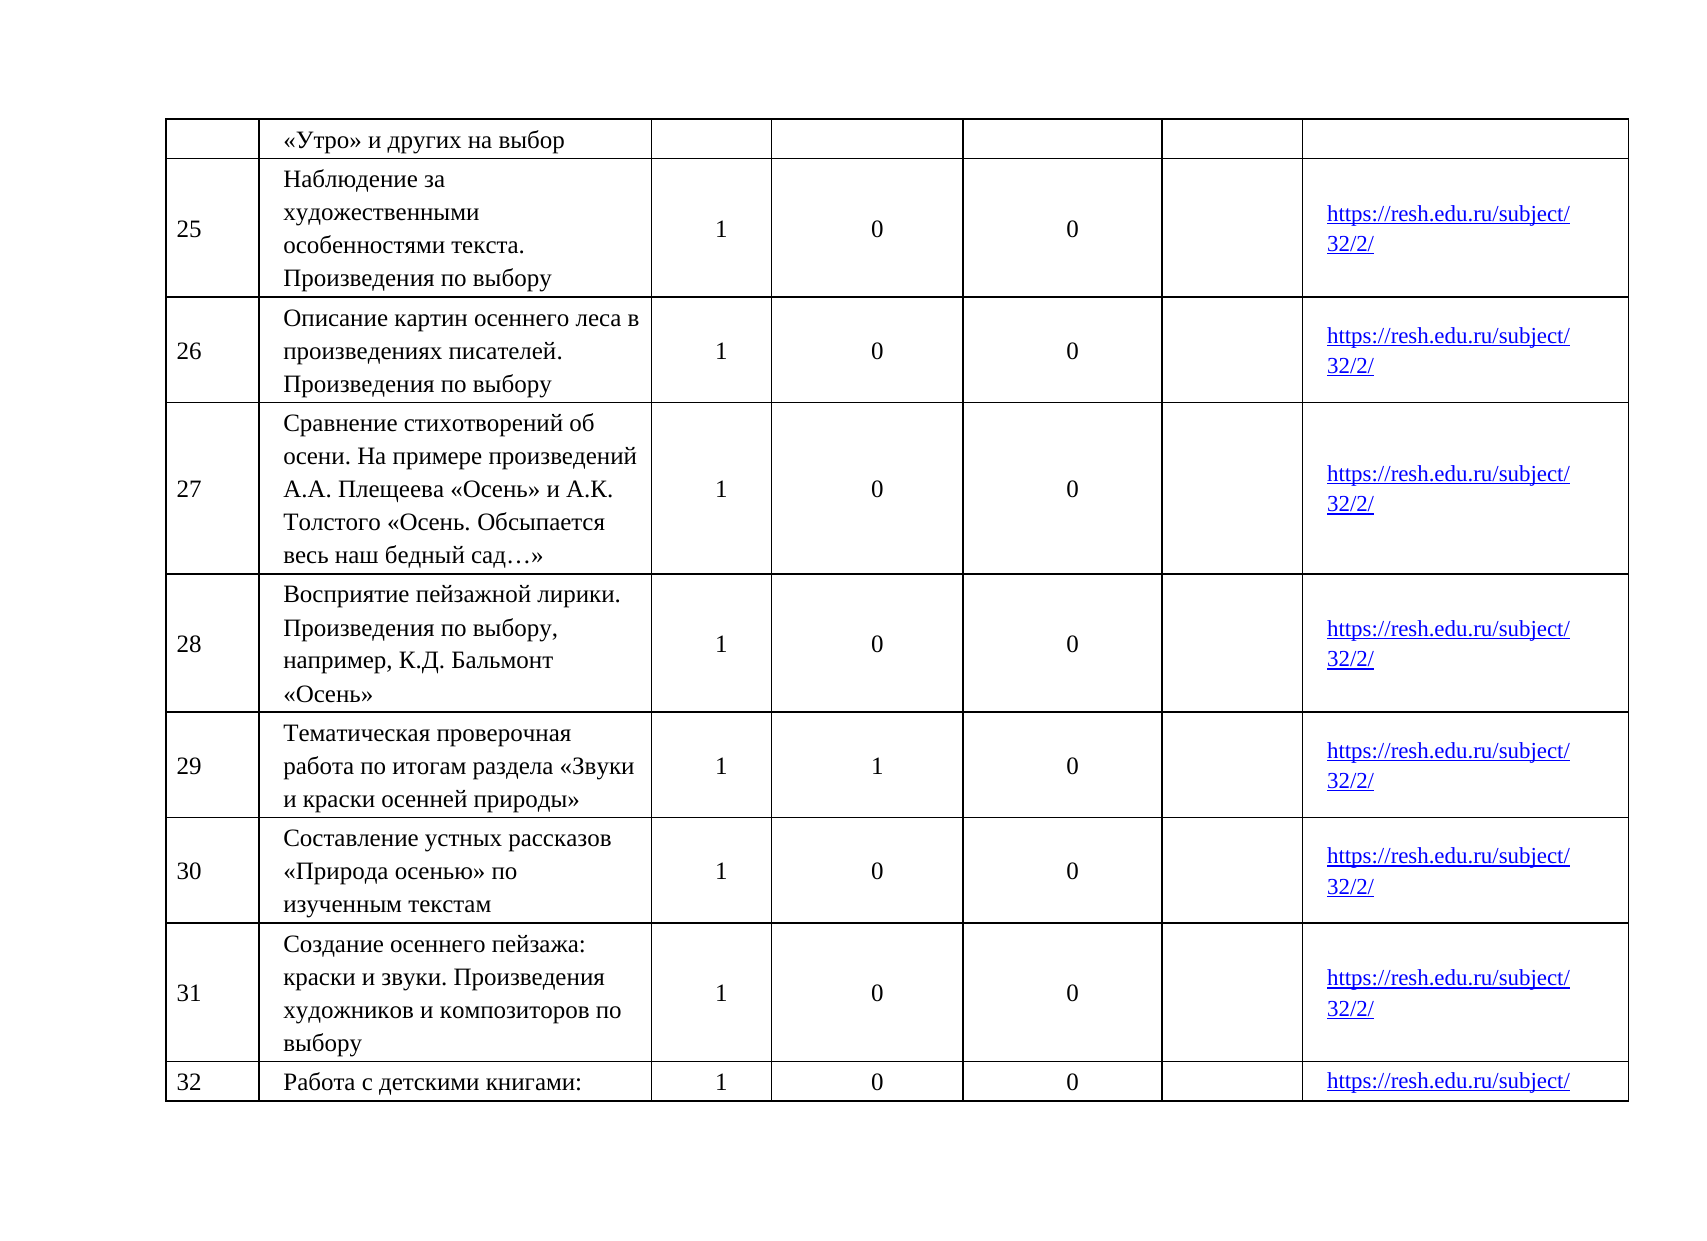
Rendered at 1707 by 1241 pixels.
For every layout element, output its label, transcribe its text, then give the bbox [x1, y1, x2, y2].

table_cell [1303, 120, 1628, 157]
table_cell 29 [167, 713, 258, 817]
table_cell 1 [652, 818, 771, 922]
table_cell 1 [652, 159, 771, 296]
table_cell [1163, 924, 1302, 1061]
table_cell 0 [964, 1062, 1161, 1100]
table_cell https://resh.edu.ru/subject/32/2/ [1303, 924, 1628, 1061]
table_cell 1 [772, 713, 962, 817]
table_cell [1163, 818, 1302, 922]
table_cell 0 [772, 1062, 962, 1100]
table_cell 0 [772, 818, 962, 922]
table_cell 0 [772, 159, 962, 296]
table_cell 0 [772, 298, 962, 401]
table_cell https://resh.edu.ru/subject/32/2/ [1303, 713, 1628, 817]
table_cell [1163, 159, 1302, 296]
table_cell [1163, 298, 1302, 401]
table_cell 24 [167, 120, 258, 157]
table_cell 0 [964, 159, 1161, 296]
table_cell [1163, 403, 1302, 573]
table_cell 0 [772, 403, 962, 573]
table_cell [1303, 1062, 1628, 1100]
table_cell Сравнение стихотворений об осени. На примере произведений А.А. Плещеева «Осень» и А.К. Толстого «Осень. Обсыпается весь наш бедный сад…» [260, 403, 651, 573]
table_cell 0 [772, 575, 962, 711]
table_cell Составление устных рассказов «Природа осенью» по изученным текстам [260, 818, 651, 922]
table_cell 31 [167, 924, 258, 1061]
table_cell Тематическая проверочная работа по итогам раздела «Звуки и краски осенней природы» [260, 713, 651, 817]
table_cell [260, 1062, 651, 1100]
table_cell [260, 120, 651, 157]
table_cell 0 [964, 818, 1161, 922]
table_cell https://resh.edu.ru/subject/32/2/ [1303, 403, 1628, 573]
table_cell 26 [167, 298, 258, 401]
table_cell Наблюдение за художественными особенностями текста. Произведения по выбору [260, 159, 651, 296]
table_cell 1 [652, 713, 771, 817]
table_cell 0 [964, 298, 1161, 401]
table_cell https://resh.edu.ru/subject/32/2/ [1303, 298, 1628, 401]
table_cell 30 [167, 818, 258, 922]
table_cell 1 [652, 120, 771, 157]
table_cell 0 [964, 924, 1161, 1061]
table_cell 1 [652, 298, 771, 401]
table_cell 0 [964, 575, 1161, 711]
table_cell Восприятие пейзажной лирики. Произведения по выбору, например, К.Д. Бальмонт «Осень» [260, 575, 651, 711]
table_cell Создание осеннего пейзажа: краски и звуки. Произведения художников и композиторов по выбору [260, 924, 651, 1061]
table_cell [1163, 575, 1302, 711]
table_cell 1 [652, 575, 771, 711]
table_cell https://resh.edu.ru/subject/32/2/ [1303, 159, 1628, 296]
table_cell [1163, 120, 1302, 157]
table_cell 0 [964, 403, 1161, 573]
table_cell 0 [964, 120, 1161, 157]
table_cell 0 [772, 120, 962, 157]
table_cell 28 [167, 575, 258, 711]
table_cell https://resh.edu.ru/subject/32/2/ [1303, 575, 1628, 711]
table_cell 0 [772, 924, 962, 1061]
table_cell 32 [167, 1062, 258, 1100]
table_cell 25 [167, 159, 258, 296]
table_cell 27 [167, 403, 258, 573]
table_cell 0 [964, 713, 1161, 817]
table_cell [1163, 713, 1302, 817]
table_cell [1163, 1062, 1302, 1100]
table_cell Описание картин осеннего леса в произведениях писателей. Произведения по выбору [260, 298, 651, 401]
table_cell https://resh.edu.ru/subject/32/2/ [1303, 818, 1628, 922]
table_cell 1 [652, 1062, 771, 1100]
table_cell 1 [652, 924, 771, 1061]
table_cell 1 [652, 403, 771, 573]
